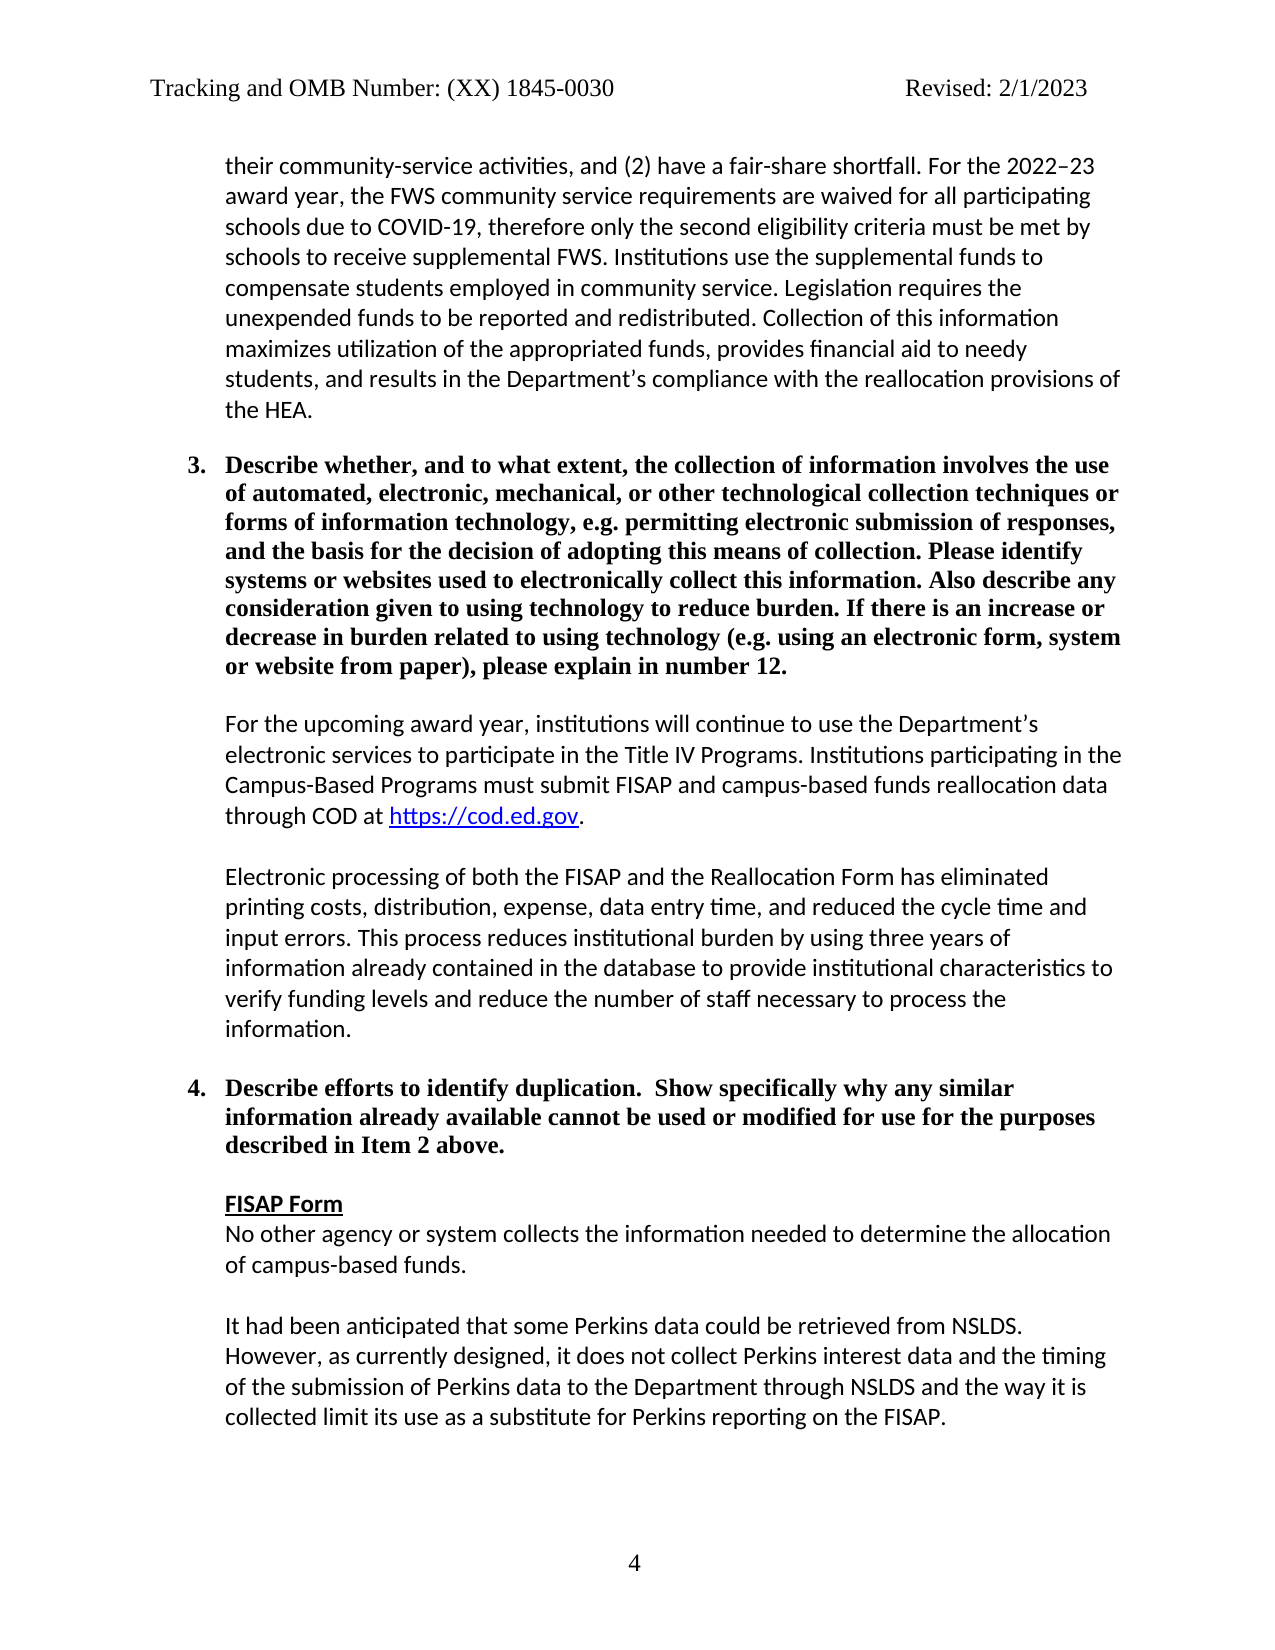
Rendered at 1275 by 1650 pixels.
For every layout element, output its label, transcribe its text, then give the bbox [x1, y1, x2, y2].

list FISAP Form [225, 1188, 1125, 1218]
text Electronic processing of both the FISAP and the Reallocation Form has eliminated printing costs, distribution, expense, data entry time, and reduced the cycle time and input errors. This process reduces institutional burden by using three years of information already contained in the database to provide institutional characteristics to verify funding levels and reduce the number of staff necessary to process the information. [225, 861, 1125, 1044]
list Describe efforts to identify duplication. Show specifically why any similar information already available cannot be used or modified for use for the purposes described in Item 2 above. [187, 1073, 1125, 1159]
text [225, 150, 1125, 425]
list It had been anticipated that some Perkins data could be retrieved from NSLDS. However, as currently designed, it does not collect Perkins interest data and the timing of the submission of Perkins data to the Department through NSLDS and the way it is collected limit its use as a substitute for Perkins reporting on the FISAP. [225, 1310, 1125, 1432]
text For the upcoming award year, institutions will continue to use the Department’s electronic services to participate in the Title IV Programs. Institutions participating in the Campus-Based Programs must submit FISAP and campus-based funds reallocation data through COD at https://cod.ed.gov. [225, 708, 1125, 831]
list No other agency or system collects the information needed to determine the allocation of campus-based funds. [225, 1218, 1125, 1279]
list Describe whether, and to what extent, the collection of information involves the use of automated, electronic, mechanical, or other technological collection techniques or forms of information technology, e.g. permitting electronic submission of responses, and the basis for the decision of adopting this means of collection. Please identify systems or websites used to electronically collect this information. Also describe any consideration given to using technology to reduce burden. If there is an increase or decrease in burden related to using technology (e.g. using an electronic form, system or website from paper), please explain in number 12. [187, 450, 1125, 680]
